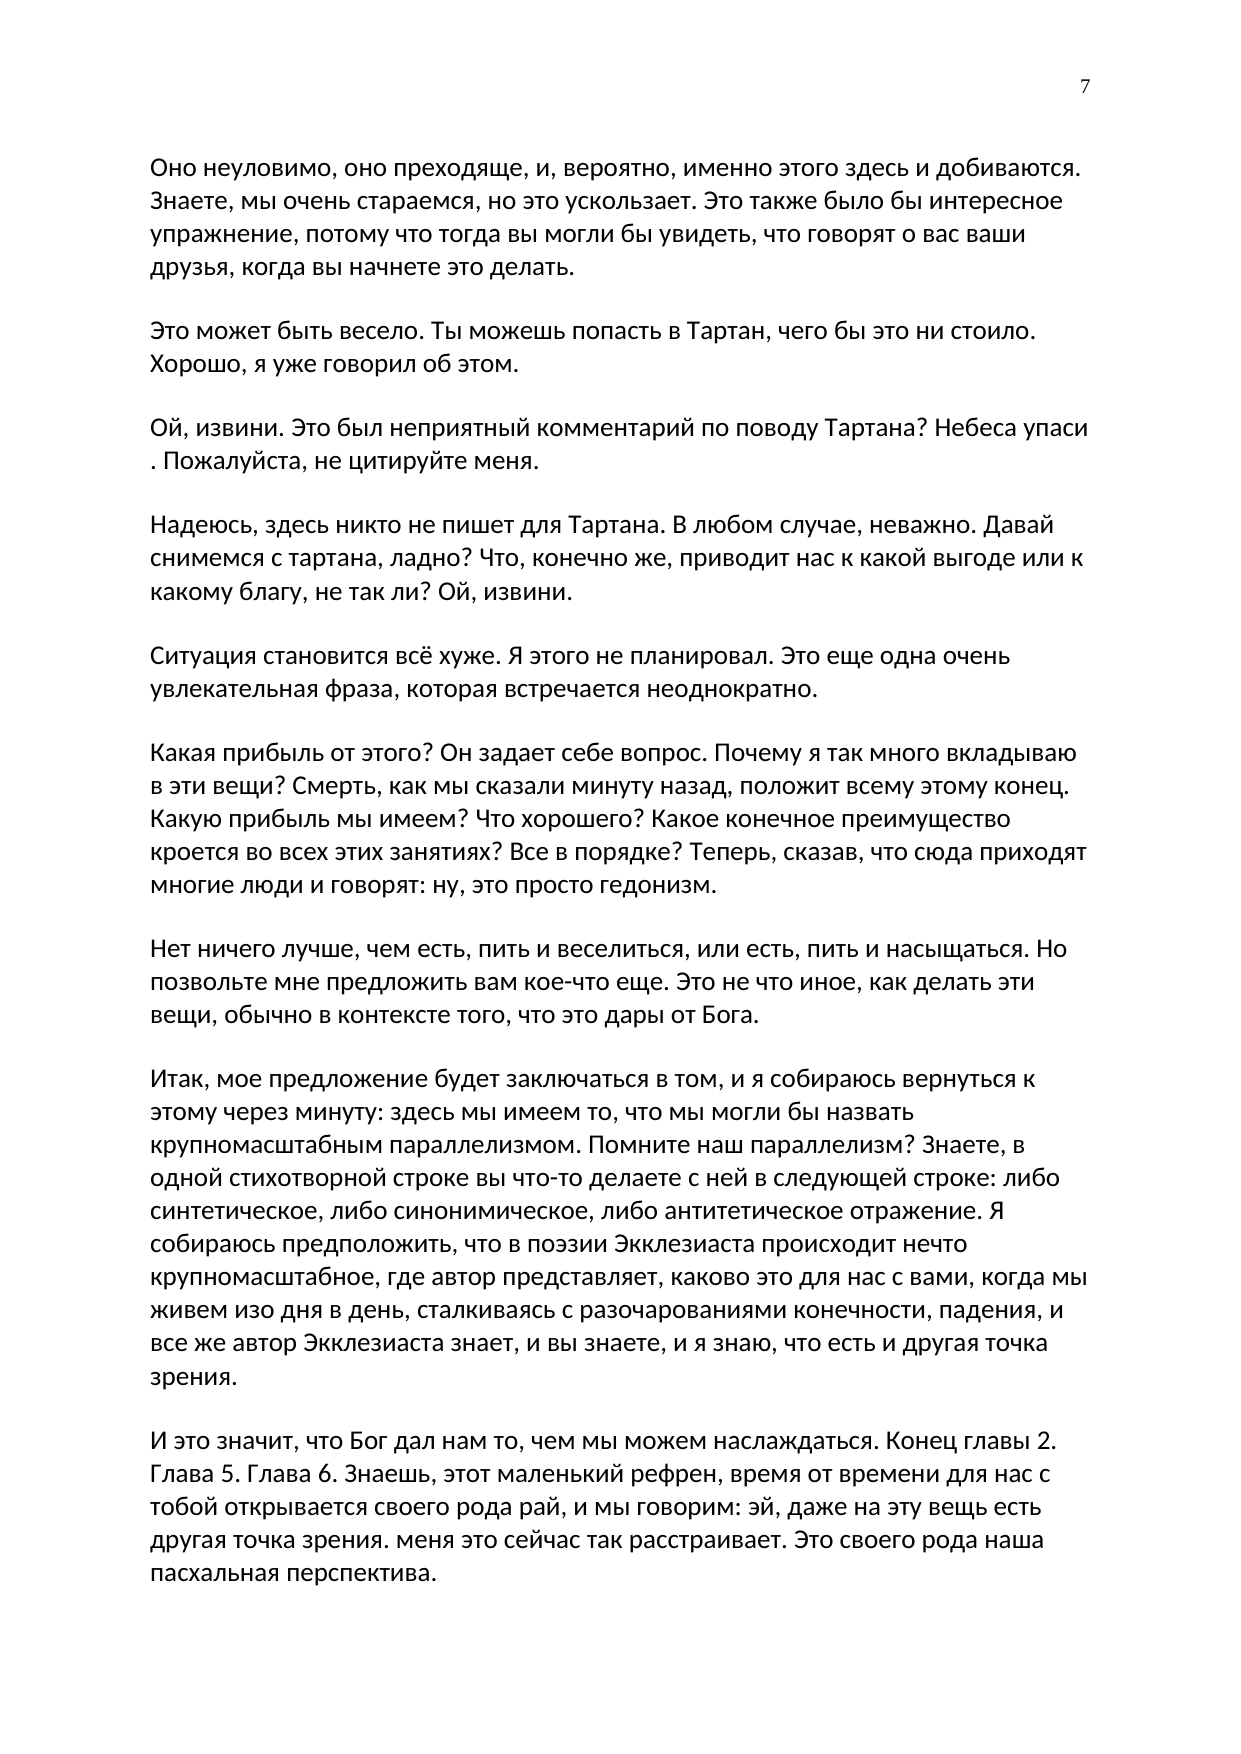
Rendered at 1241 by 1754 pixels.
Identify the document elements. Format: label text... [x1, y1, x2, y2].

text Ситуация становится всё хуже. Я этого не планировал. Это еще одна очень увлекательная фраза, которая встречается неоднократно. [150, 638, 1090, 704]
text Нет ничего лучше, чем есть, пить и веселиться, или есть, пить и насыщаться. Но позвольте мне предложить вам кое-что еще. Это не что иное, как делать эти вещи, обычно в контексте того, что это дары от Бога. [150, 931, 1090, 1030]
text Итак, мое предложение будет заключаться в том, и я собираюсь вернуться к этому через минуту: здесь мы имеем то, что мы могли бы назвать крупномасштабным параллелизмом. Помните наш параллелизм? Знаете, в одной стихотворной строке вы что-то делаете с ней в следующей строке: либо синтетическое, либо синонимическое, либо антитетическое отражение. Я собираюсь предположить, что в поэзии Экклезиаста происходит нечто крупномасштабное, где автор представляет, каково это для нас с вами, когда мы живем изо дня в день, сталкиваясь с разочарованиями конечности, падения, и все же автор Экклезиаста знает, и вы знаете, и я знаю, что есть и другая точка зрения. [150, 1061, 1090, 1392]
text Это может быть весело. Ты можешь попасть в Тартан, чего бы это ни стоило. Хорошо, я уже говорил об этом. [150, 313, 1090, 379]
text Оно неуловимо, оно преходяще, и, вероятно, именно этого здесь и добиваются. Знаете, мы очень стараемся, но это ускользает. Это также было бы интересное упражнение, потому что тогда вы могли бы увидеть, что говорят о вас ваши друзья, когда вы начнете это делать. [150, 150, 1090, 282]
text И это значит, что Бог дал нам то, чем мы можем наслаждаться. Конец главы 2. Глава 5. Глава 6. Знаешь, этот маленький рефрен, время от времени для нас с тобой открывается своего рода рай, и мы говорим: эй, даже на эту вещь есть другая точка зрения. меня это сейчас так расстраивает. Это своего рода наша пасхальная перспектива. [150, 1423, 1090, 1588]
text Какая прибыль от этого? Он задает себе вопрос. Почему я так много вкладываю в эти вещи? Смерть, как мы сказали минуту назад, положит всему этому конец. Какую прибыль мы имеем? Что хорошего? Какое конечное преимущество кроется во всех этих занятиях? Все в порядке? Теперь, сказав, что сюда приходят многие люди и говорят: ну, это просто гедонизм. [150, 735, 1090, 900]
text Ой, извини. Это был неприятный комментарий по поводу Тартана? Небеса упаси . Пожалуйста, не цитируйте меня. [150, 410, 1090, 476]
text Надеюсь, здесь никто не пишет для Тартана. В любом случае, неважно. Давай снимемся с тартана, ладно? Что, конечно же, приводит нас к какой выгоде или к какому благу, не так ли? Ой, извини. [150, 508, 1090, 607]
